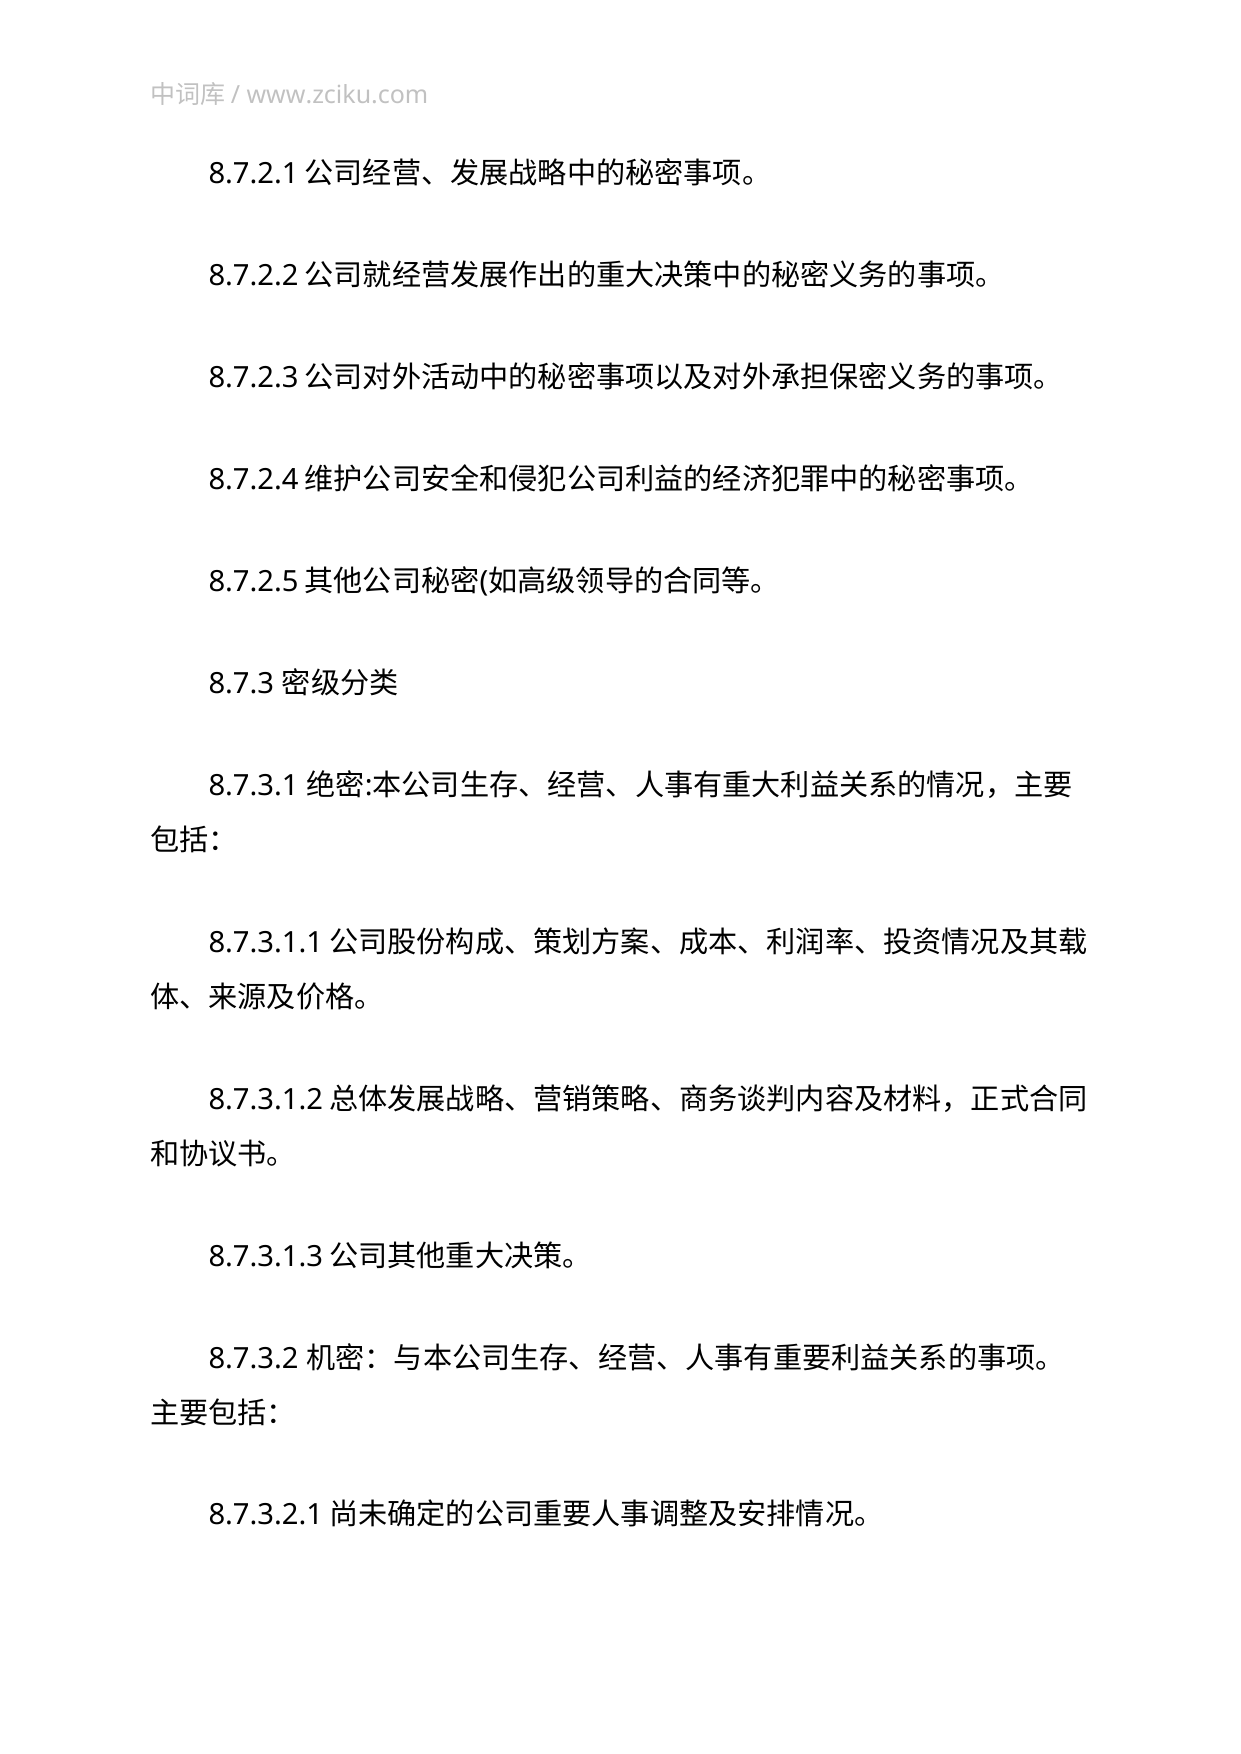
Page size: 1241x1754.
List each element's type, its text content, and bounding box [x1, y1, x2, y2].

text 8.7.2.1公司经营、发展战略中的秘密事项。 [150, 150, 1090, 192]
text 8.7.3.2 机密：与本公司生存、经营、人事有重要利益关系的事项。主要包括： [150, 1334, 1090, 1431]
text 8.7.2.2公司就经营发展作出的重大决策中的秘密义务的事项。 [150, 252, 1090, 294]
text 8.7.3.2.1尚未确定的公司重要人事调整及安排情况。 [150, 1491, 1090, 1533]
text 8.7.3.1.2总体发展战略、营销策略、商务谈判内容及材料，正式合同和协议书。 [150, 1075, 1090, 1173]
text 8.7.2.4维护公司安全和侵犯公司利益的经济犯罪中的秘密事项。 [150, 456, 1090, 498]
text 8.7.3.1 绝密:本公司生存、经营、人事有重大利益关系的情况，主要包括： [150, 762, 1090, 859]
text 8.7.2.5其他公司秘密(如高级领导的合同等。 [150, 558, 1090, 600]
text 8.7.2.3公司对外活动中的秘密事项以及对外承担保密义务的事项。 [150, 354, 1090, 396]
text 8.7.3.1.3公司其他重大决策。 [150, 1232, 1090, 1274]
text 8.7.3.1.1公司股份构成、策划方案、成本、利润率、投资情况及其载体、来源及价格。 [150, 919, 1090, 1016]
text 8.7.3 密级分类 [150, 660, 1090, 702]
